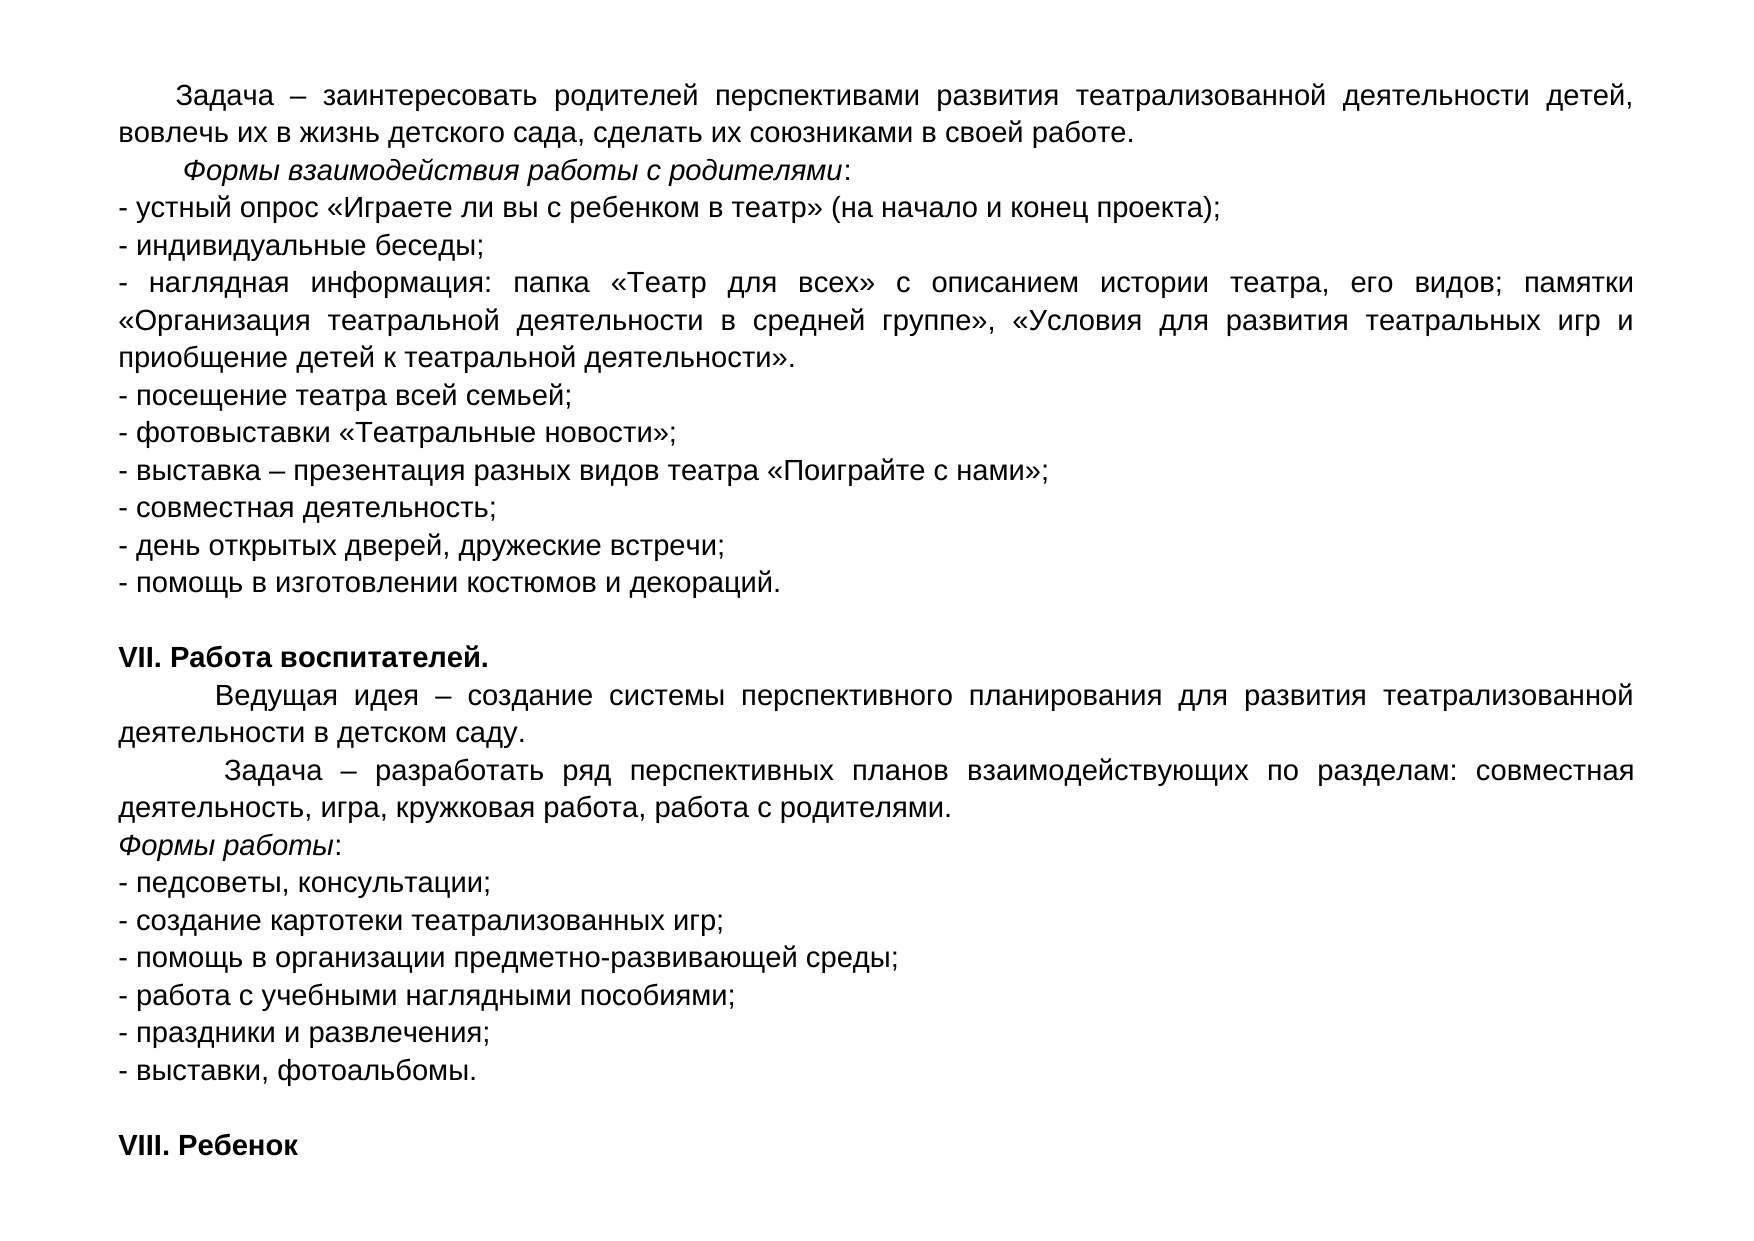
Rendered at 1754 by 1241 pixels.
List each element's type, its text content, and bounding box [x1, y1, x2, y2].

text - индивидуальные беседы; [118, 224, 1636, 261]
text - педсоветы, консультации; [118, 861, 1636, 899]
text Задача – разработать ряд перспективных планов взаимодействующих по разделам: совместная деятельность, игра, кружковая работа, работа с родителями. [118, 749, 1636, 824]
text - создание картотеки театрализованных игр; [118, 899, 1636, 936]
text - помощь в изготовлении костюмов и декораций. [118, 561, 1636, 599]
text Ведущая идея – создание системы перспективного планирования для развития театрализованной деятельности в детском саду. [118, 674, 1636, 749]
text - выставка – презентация разных видов театра «Поиграйте с нами»; [118, 449, 1636, 486]
text Задача – заинтересовать родителей перспективами развития театрализованной деятельности детей, вовлечь их в жизнь детского сада, сделать их союзниками в своей работе. [118, 74, 1636, 149]
text - фотовыставки «Театральные новости»; [118, 411, 1636, 449]
text - работа с учебными наглядными пособиями; [118, 974, 1636, 1011]
text - наглядная информация: папка «Театр для всех» с описанием истории театра, его видов; памятки «Организация театральной деятельности в средней группе», «Условия для развития театральных игр и приобщение детей к театральной деятельности». [118, 261, 1636, 374]
text - выставки, фотоальбомы. [118, 1049, 1636, 1086]
text VII. Работа воспитателей. [118, 636, 1636, 674]
text - помощь в организации предметно-развивающей среды; [118, 936, 1636, 974]
text - посещение театра всей семьей; [118, 374, 1636, 411]
text VIII. Ребенок [118, 1124, 1636, 1161]
text - праздники и развлечения; [118, 1011, 1636, 1049]
text - день открытых дверей, дружеские встречи; [118, 524, 1636, 561]
text - устный опрос «Играете ли вы с ребенком в театр» (на начало и конец проекта); [118, 186, 1636, 224]
text Формы взаимодействия работы с родителями: [118, 149, 1636, 186]
text - совместная деятельность; [118, 486, 1636, 524]
text Формы работы: [118, 824, 1636, 861]
